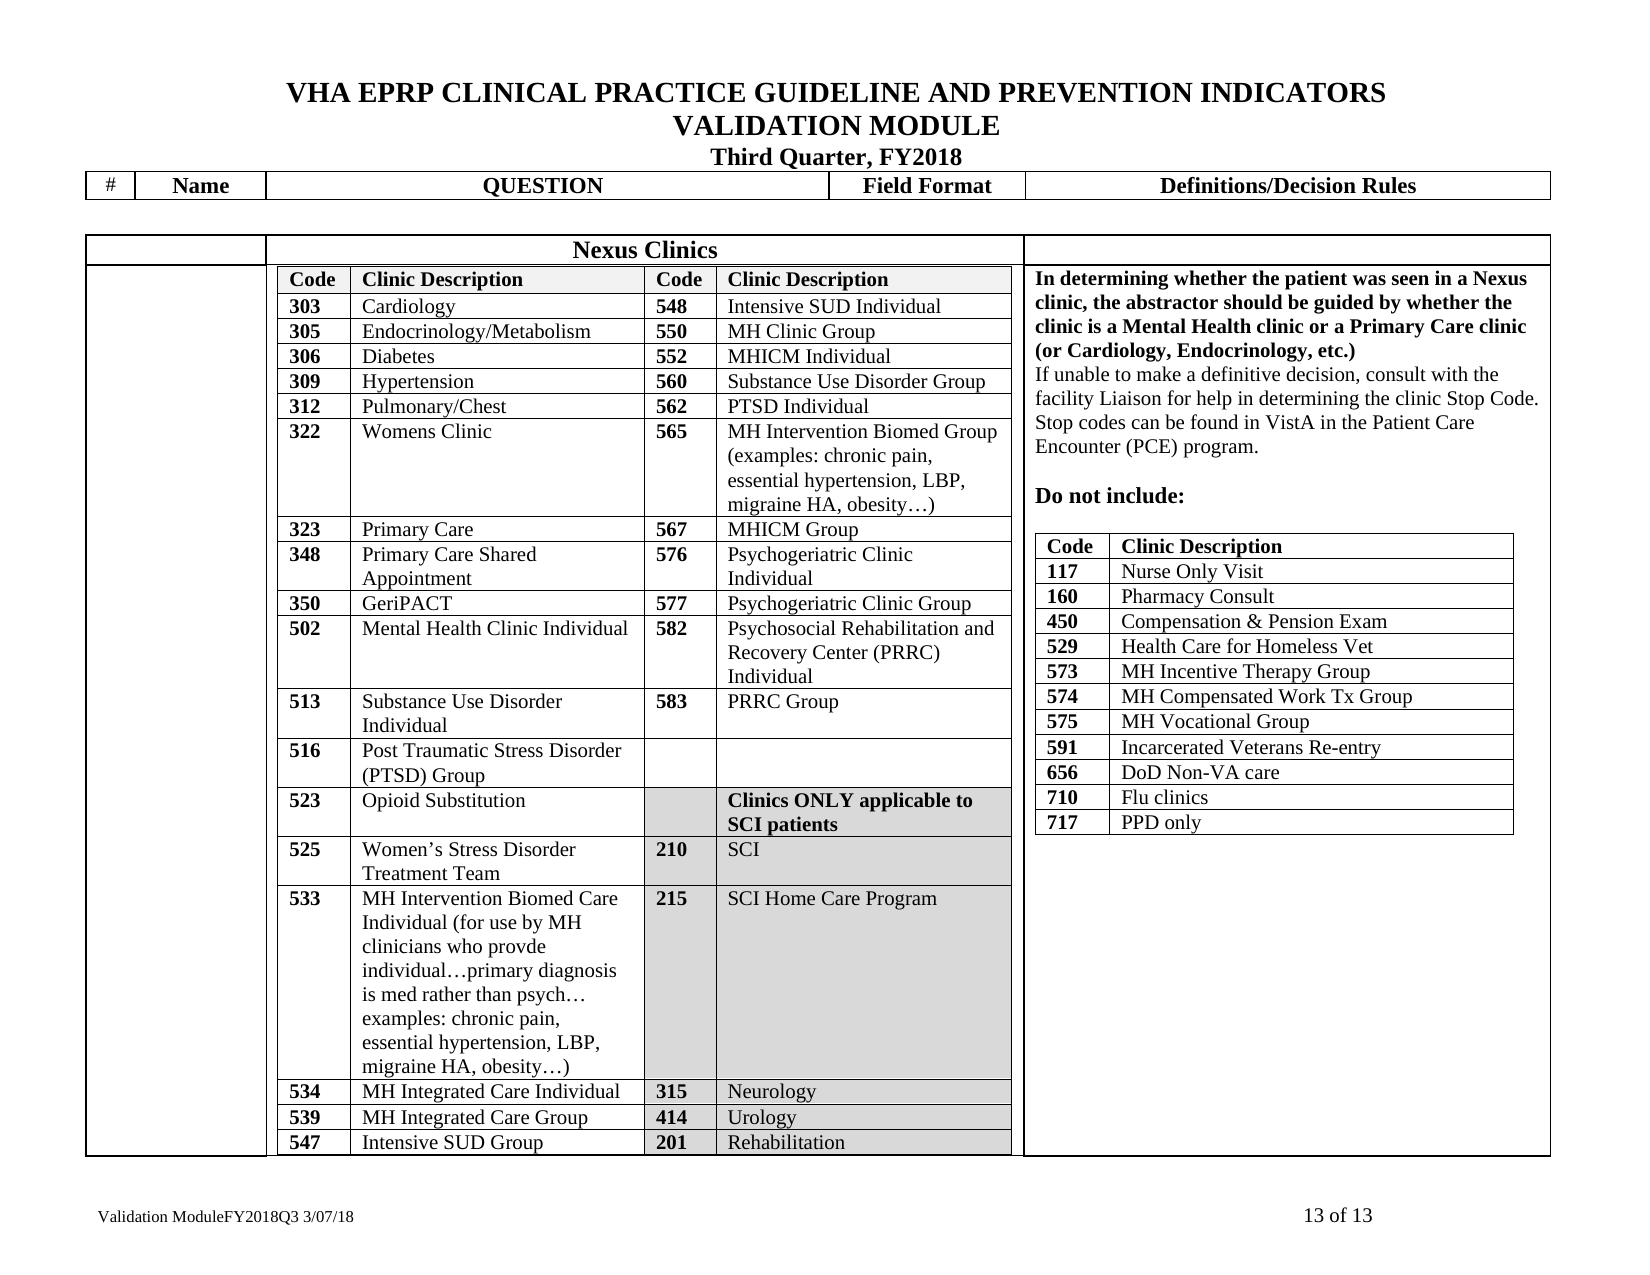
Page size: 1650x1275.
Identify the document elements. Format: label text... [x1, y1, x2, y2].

table_cell [278, 294, 350, 318]
table_cell [351, 319, 644, 343]
table_cell [351, 689, 644, 738]
table_cell [717, 319, 1011, 343]
table_cell [278, 344, 350, 368]
table_cell [278, 1080, 350, 1104]
table_cell [87, 266, 266, 1155]
table_cell [717, 344, 1011, 368]
table_cell [351, 369, 644, 393]
table_cell [278, 689, 350, 738]
table_cell [645, 739, 716, 787]
table_cell [351, 294, 644, 318]
table_cell In determining whether the patient was seen in a Nexus clinic, the abstractor should be guided by whether the clinic is a Mental Health clinic or a Primary Care clinic (or Cardiology, Endocrinology, etc.) If unable to make a definitive decision, consult with the facility Liaison for help in determining the clinic Stop Code. Stop codes can be found in VistA in the Patient Care Encounter (PCE) program. Do not include: [1025, 266, 1550, 1155]
table_cell [645, 344, 716, 368]
table_cell [278, 419, 350, 516]
table_cell [351, 394, 644, 418]
table_cell [645, 419, 716, 516]
table_cell [278, 1105, 350, 1129]
table_cell [351, 344, 644, 368]
table_cell [1025, 236, 1550, 264]
table_cell [351, 739, 644, 787]
table_cell [717, 419, 1011, 516]
table_cell [645, 542, 716, 590]
table_cell [351, 542, 644, 590]
table_cell [717, 689, 1011, 738]
table_cell [717, 542, 1011, 590]
table_cell [717, 394, 1011, 418]
table_cell [717, 517, 1011, 541]
table_cell [278, 788, 350, 836]
table_cell [351, 886, 644, 1079]
table_cell Nexus Clinics [267, 236, 1023, 264]
table_cell [645, 294, 716, 318]
table_cell [278, 739, 350, 787]
table_cell [278, 616, 350, 688]
table_cell [278, 542, 350, 590]
table_cell [351, 1105, 644, 1129]
table_cell [278, 591, 350, 615]
table_cell [645, 319, 716, 343]
table_cell [278, 886, 350, 1079]
table_cell [351, 616, 644, 688]
table_cell [351, 517, 644, 541]
table_cell [645, 616, 716, 688]
table_cell [351, 419, 644, 516]
table_cell [351, 788, 644, 836]
table_cell [278, 517, 350, 541]
table_cell [351, 837, 644, 885]
table_cell [278, 837, 350, 885]
table_cell [645, 369, 716, 393]
table_cell [717, 591, 1011, 615]
table_cell [351, 1080, 644, 1104]
table_cell [645, 689, 716, 738]
table_cell [278, 394, 350, 418]
table_cell [87, 236, 265, 264]
table_cell [645, 517, 716, 541]
table_cell [645, 591, 716, 615]
table_cell [717, 294, 1011, 318]
table_cell [717, 616, 1011, 688]
table_cell [645, 394, 716, 418]
table_cell [717, 739, 1011, 787]
table_cell [267, 265, 277, 1155]
table_cell [717, 369, 1011, 393]
table_cell [278, 369, 350, 393]
table_cell [1012, 265, 1023, 1155]
table_cell [351, 591, 644, 615]
table_cell [278, 319, 350, 343]
table_cell [351, 1130, 644, 1154]
table_cell [278, 1130, 350, 1154]
